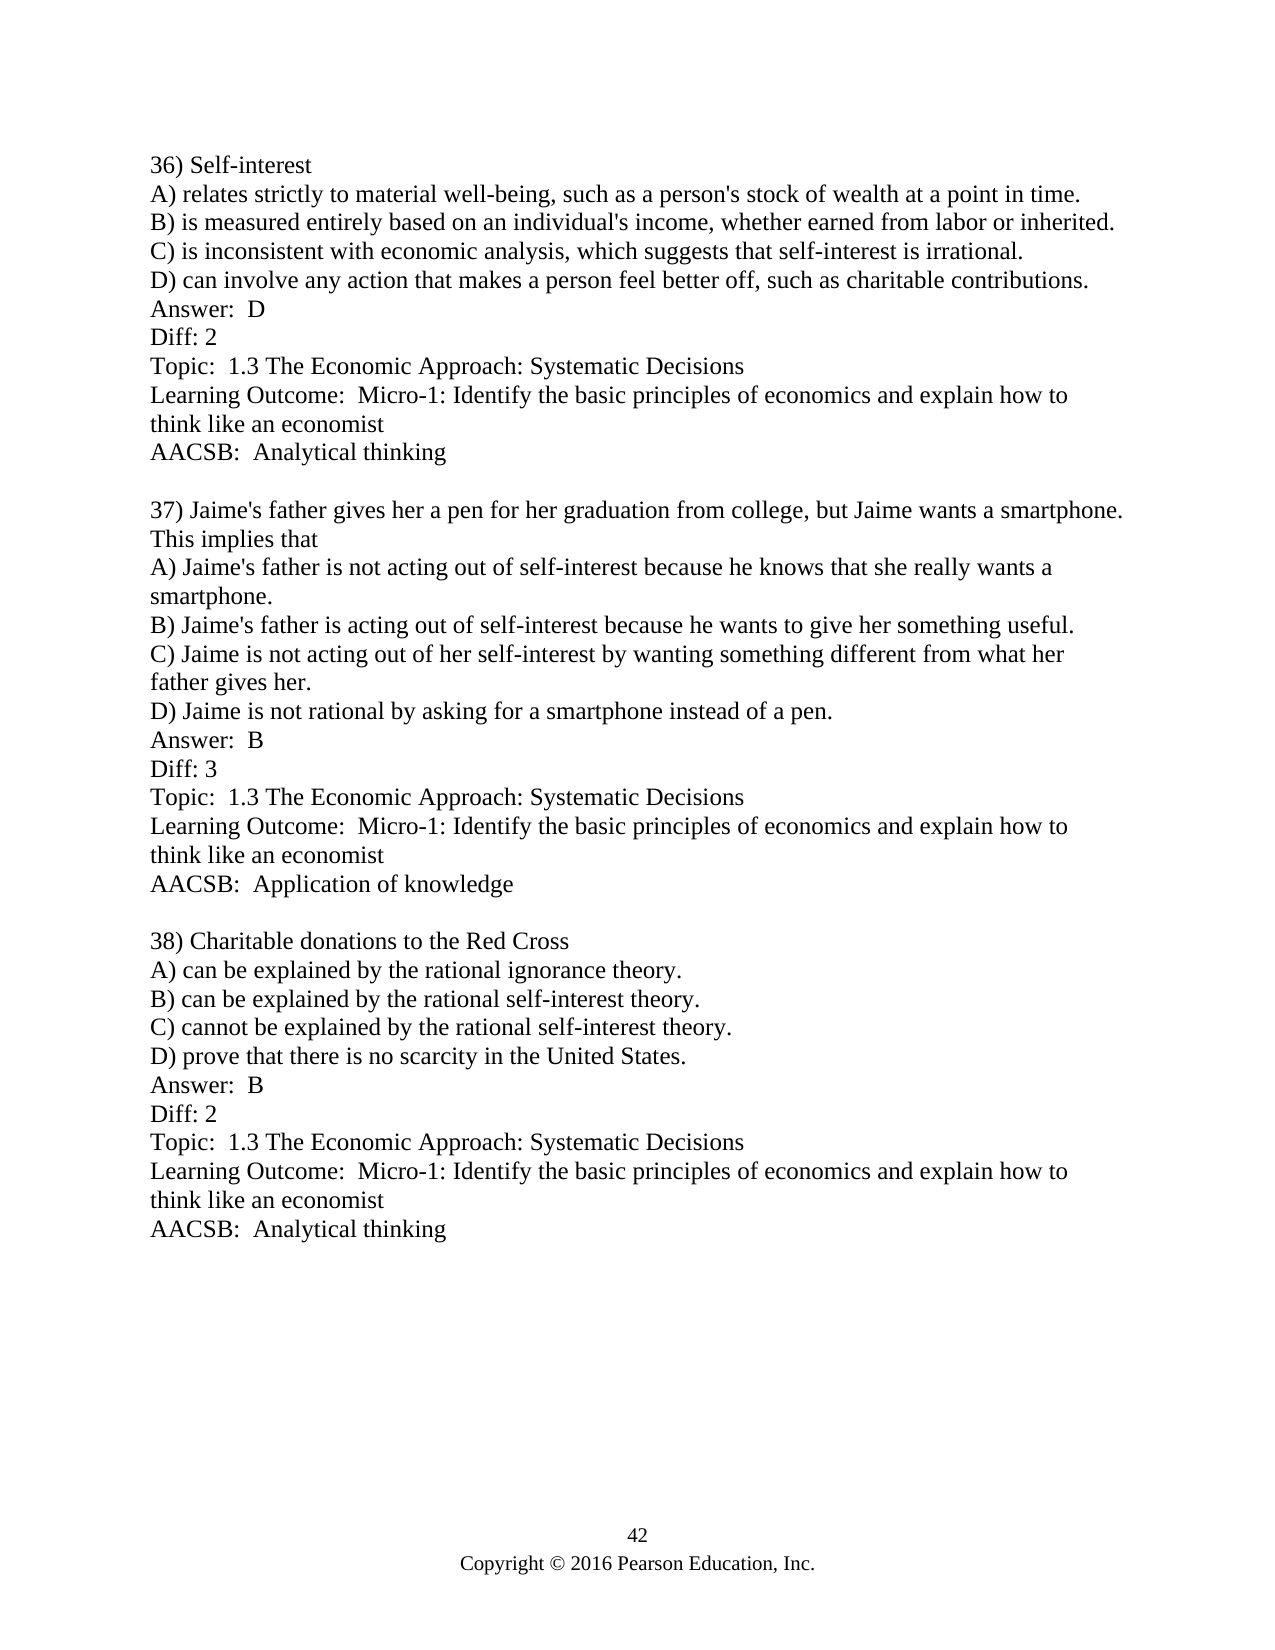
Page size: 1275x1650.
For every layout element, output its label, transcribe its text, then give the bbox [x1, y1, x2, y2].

text Topic: 1.3 The Economic Approach: Systematic Decisions [150, 351, 1125, 380]
text D) prove that there is no scarcity in the United States. [150, 1041, 1125, 1070]
text 38) Charitable donations to the Red Cross [150, 926, 1125, 955]
text Topic: 1.3 The Economic Approach: Systematic Decisions [150, 1127, 1125, 1156]
text AACSB: Analytical thinking [150, 1214, 1125, 1242]
text Answer: B [150, 1070, 1125, 1099]
text B) can be explained by the rational self-interest theory. [150, 984, 1125, 1012]
text B) is measured entirely based on an individual's income, whether earned from labor or inherited. [150, 207, 1125, 236]
text A) relates strictly to material well-being, such as a person's stock of wealth at a point in time. [150, 179, 1125, 207]
text Learning Outcome: Micro-1: Identify the basic principles of economics and explain how to think like an economist [150, 1156, 1125, 1214]
text C) Jaime is not acting out of her self-interest by wanting something different from what her father gives her. [150, 639, 1125, 696]
text Diff: 3 [150, 754, 1125, 782]
text Topic: 1.3 The Economic Approach: Systematic Decisions [150, 782, 1125, 811]
text D) Jaime is not rational by asking for a smartphone instead of a pen. [150, 696, 1125, 725]
text Diff: 2 [150, 1099, 1125, 1127]
text Learning Outcome: Micro-1: Identify the basic principles of economics and explain how to think like an economist [150, 380, 1125, 437]
text A) can be explained by the rational ignorance theory. [150, 955, 1125, 984]
text D) can involve any action that makes a person feel better off, such as charitable contributions. [150, 265, 1125, 294]
text 36) Self-interest [150, 150, 1125, 179]
text B) Jaime's father is acting out of self-interest because he wants to give her something useful. [150, 610, 1125, 639]
text Answer: B [150, 725, 1125, 754]
text A) Jaime's father is not acting out of self-interest because he knows that she really wants a smartphone. [150, 552, 1125, 610]
text Diff: 2 [150, 322, 1125, 351]
text Answer: D [150, 294, 1125, 322]
text C) cannot be explained by the rational self-interest theory. [150, 1012, 1125, 1041]
text AACSB: Application of knowledge [150, 869, 1125, 897]
text 37) Jaime's father gives her a pen for her graduation from college, but Jaime wants a smartphone. This implies that [150, 495, 1125, 552]
text Learning Outcome: Micro-1: Identify the basic principles of economics and explain how to think like an economist [150, 811, 1125, 869]
text C) is inconsistent with economic analysis, which suggests that self-interest is irrational. [150, 236, 1125, 265]
text AACSB: Analytical thinking [150, 437, 1125, 466]
